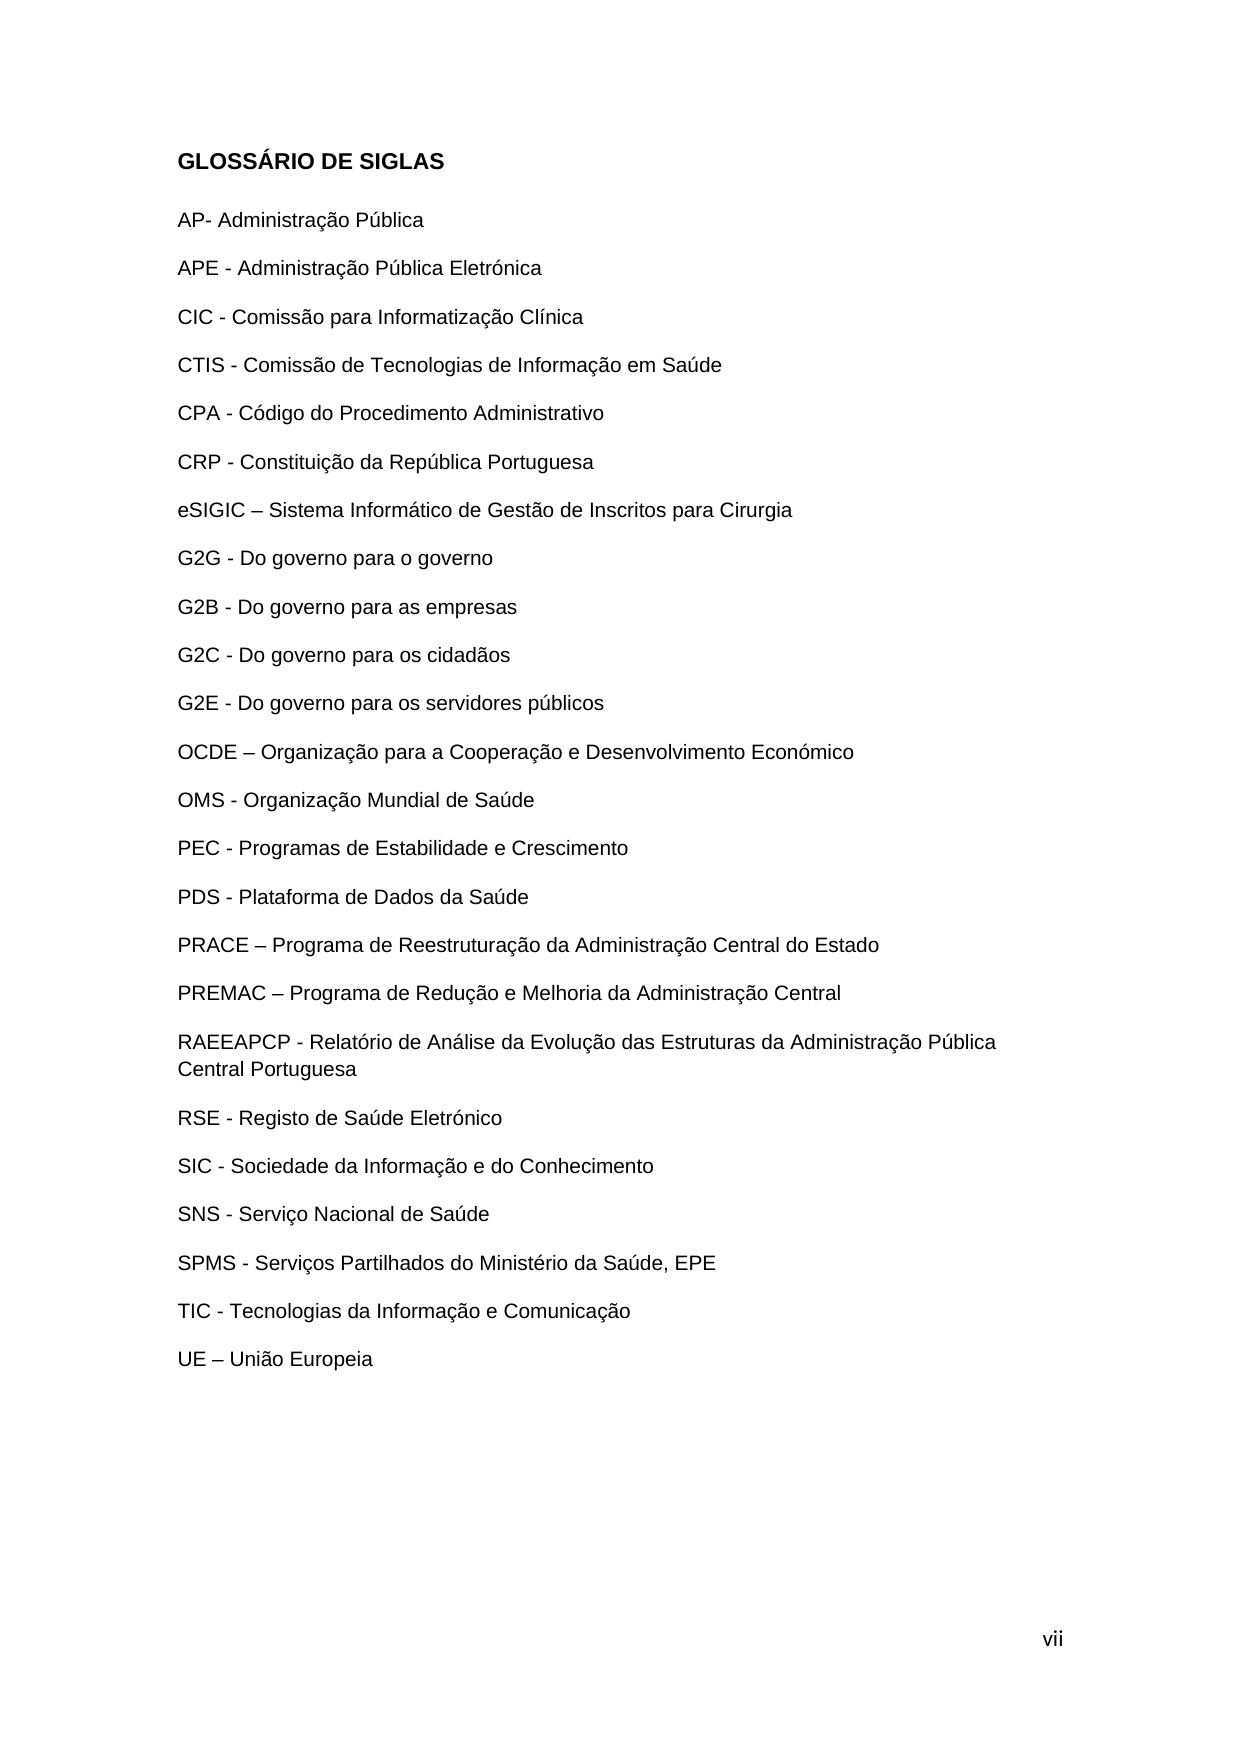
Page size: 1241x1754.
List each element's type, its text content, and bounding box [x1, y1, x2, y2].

text APE - Administração Pública Eletrónica [177, 256, 1063, 280]
text G2C - Do governo para os cidadãos [177, 643, 1063, 667]
text eSIGIC – Sistema Informático de Gestão de Inscritos para Cirurgia [177, 498, 1063, 522]
text G2E - Do governo para os servidores públicos [177, 691, 1063, 715]
text OCDE – Organização para a Cooperação e Desenvolvimento Económico [177, 739, 1063, 763]
text RAEEAPCP - Relatório de Análise da Evolução das Estruturas da Administração Pública Central Portuguesa [177, 1029, 1063, 1081]
text SNS - Serviço Nacional de Saúde [177, 1202, 1063, 1226]
text UE – União Europeia [177, 1347, 1063, 1371]
text CIC - Comissão para Informatização Clínica [177, 304, 1063, 328]
text PRACE – Programa de Reestruturação da Administração Central do Estado [177, 933, 1063, 957]
text G2G - Do governo para o governo [177, 546, 1063, 570]
text PDS - Plataforma de Dados da Saúde [177, 884, 1063, 908]
text CRP - Constituição da República Portuguesa [177, 449, 1063, 473]
text RSE - Registo de Saúde Eletrónico [177, 1105, 1063, 1129]
text CTIS - Comissão de Tecnologias de Informação em Saúde [177, 353, 1063, 377]
text PEC - Programas de Estabilidade e Crescimento [177, 836, 1063, 860]
text OMS - Organização Mundial de Saúde [177, 788, 1063, 812]
text PREMAC – Programa de Redução e Melhoria da Administração Central [177, 981, 1063, 1005]
text G2B - Do governo para as empresas [177, 594, 1063, 618]
text CPA - Código do Procedimento Administrativo [177, 401, 1063, 425]
text AP- Administração Pública [177, 208, 1063, 232]
text SIC - Sociedade da Informação e do Conhecimento [177, 1154, 1063, 1178]
text SPMS - Serviços Partilhados do Ministério da Saúde, EPE [177, 1250, 1063, 1274]
text GLOSSÁRIO DE SIGLAS [177, 148, 1063, 174]
text TIC - Tecnologias da Informação e Comunicação [177, 1299, 1063, 1323]
